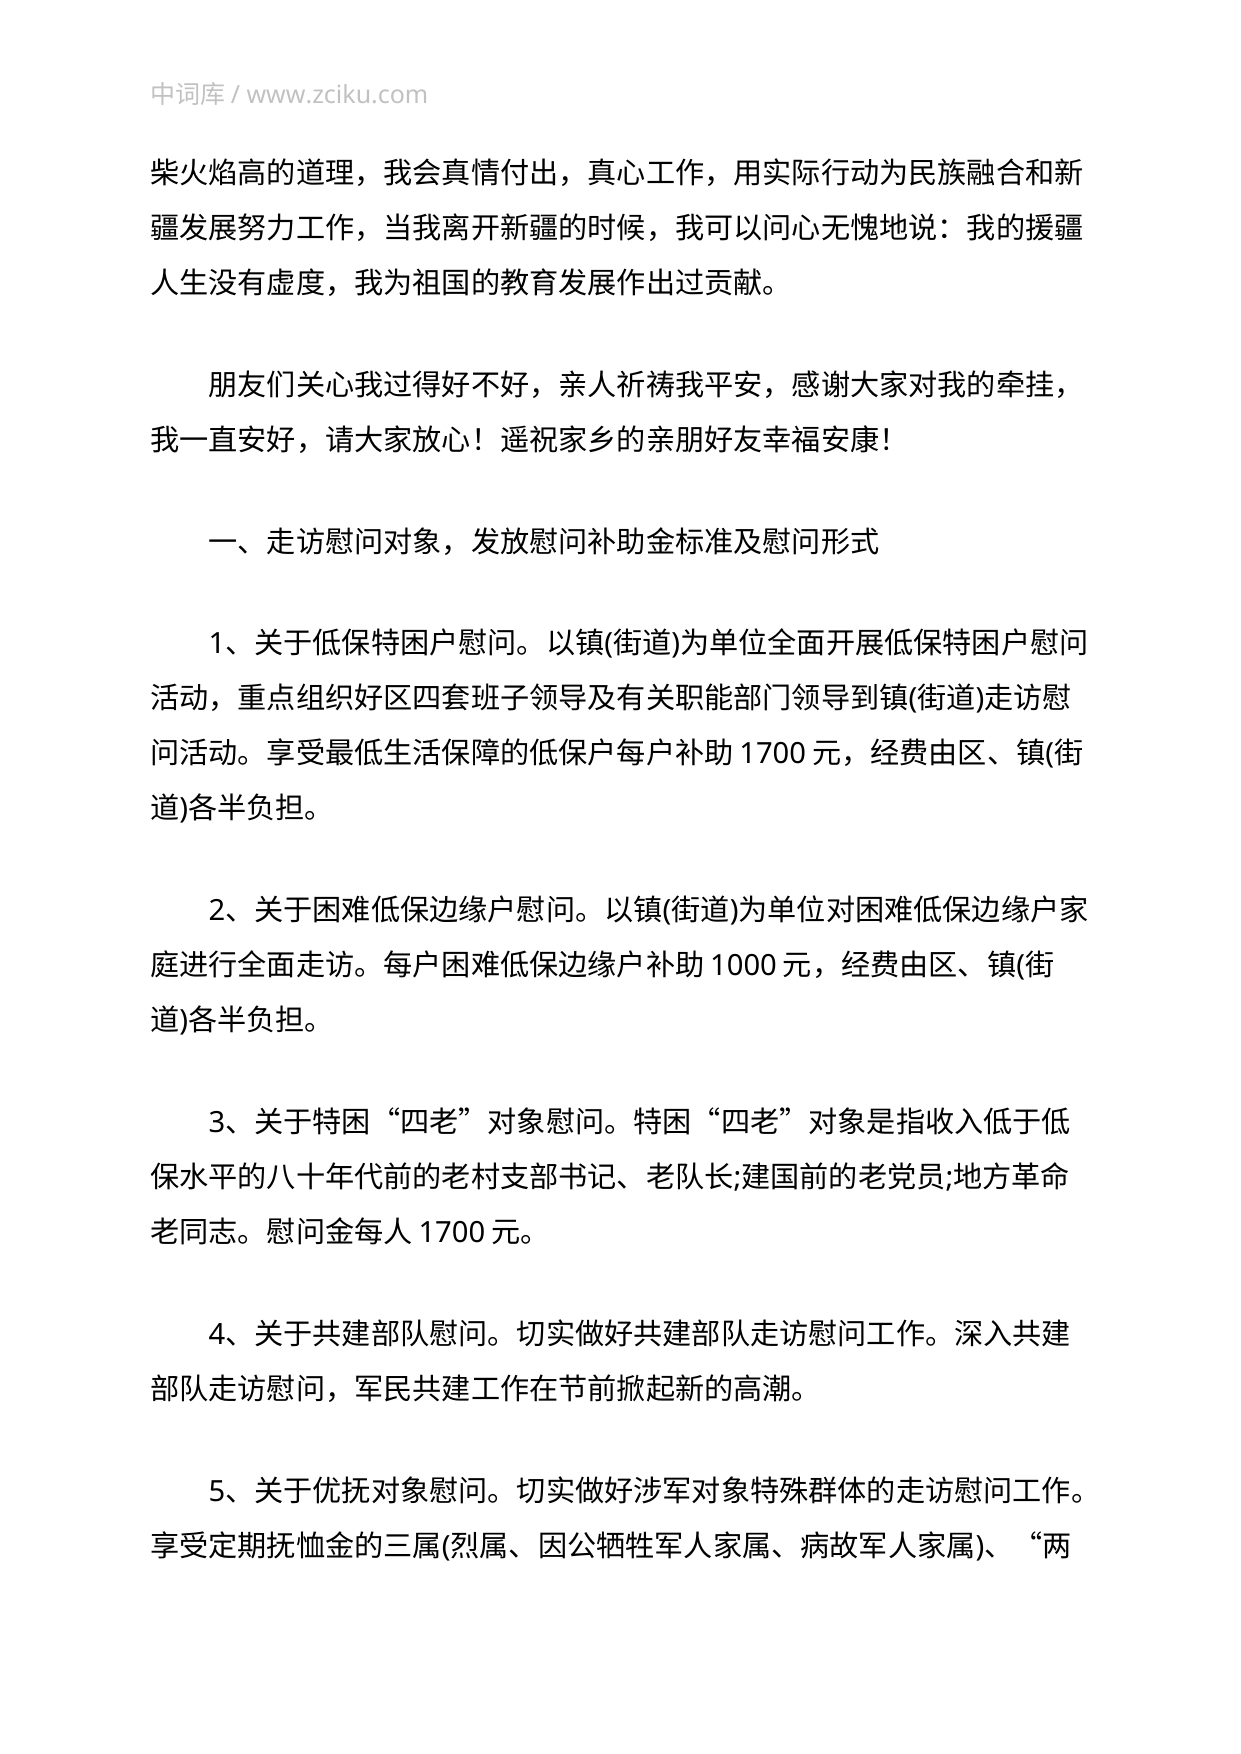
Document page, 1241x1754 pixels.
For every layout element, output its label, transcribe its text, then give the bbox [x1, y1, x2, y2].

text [150, 150, 1090, 302]
text 2、关于困难低保边缘户慰问。以镇(街道)为单位对困难低保边缘户家庭进行全面走访。每户困难低保边缘户补助1000元，经费由区、镇(街道)各半负担。 [150, 887, 1090, 1039]
text 1、关于低保特困户慰问。以镇(街道)为单位全面开展低保特困户慰问活动，重点组织好区四套班子领导及有关职能部门领导到镇(街道)走访慰问活动。享受最低生活保障的低保户每户补助1700元，经费由区、镇(街道)各半负担。 [150, 620, 1090, 827]
text 4、关于共建部队慰问。切实做好共建部队走访慰问工作。深入共建部队走访慰问，军民共建工作在节前掀起新的高潮。 [150, 1311, 1090, 1408]
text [150, 1468, 1090, 1565]
text 3、关于特困“四老”对象慰问。特困“四老”对象是指收入低于低保水平的八十年代前的老村支部书记、老队长;建国前的老党员;地方革命老同志。慰问金每人1700元。 [150, 1099, 1090, 1251]
text 朋友们关心我过得好不好，亲人祈祷我平安，感谢大家对我的牵挂，我一直安好，请大家放心！遥祝家乡的亲朋好友幸福安康！ [150, 362, 1090, 459]
text 一、走访慰问对象，发放慰问补助金标准及慰问形式 [150, 518, 1090, 561]
